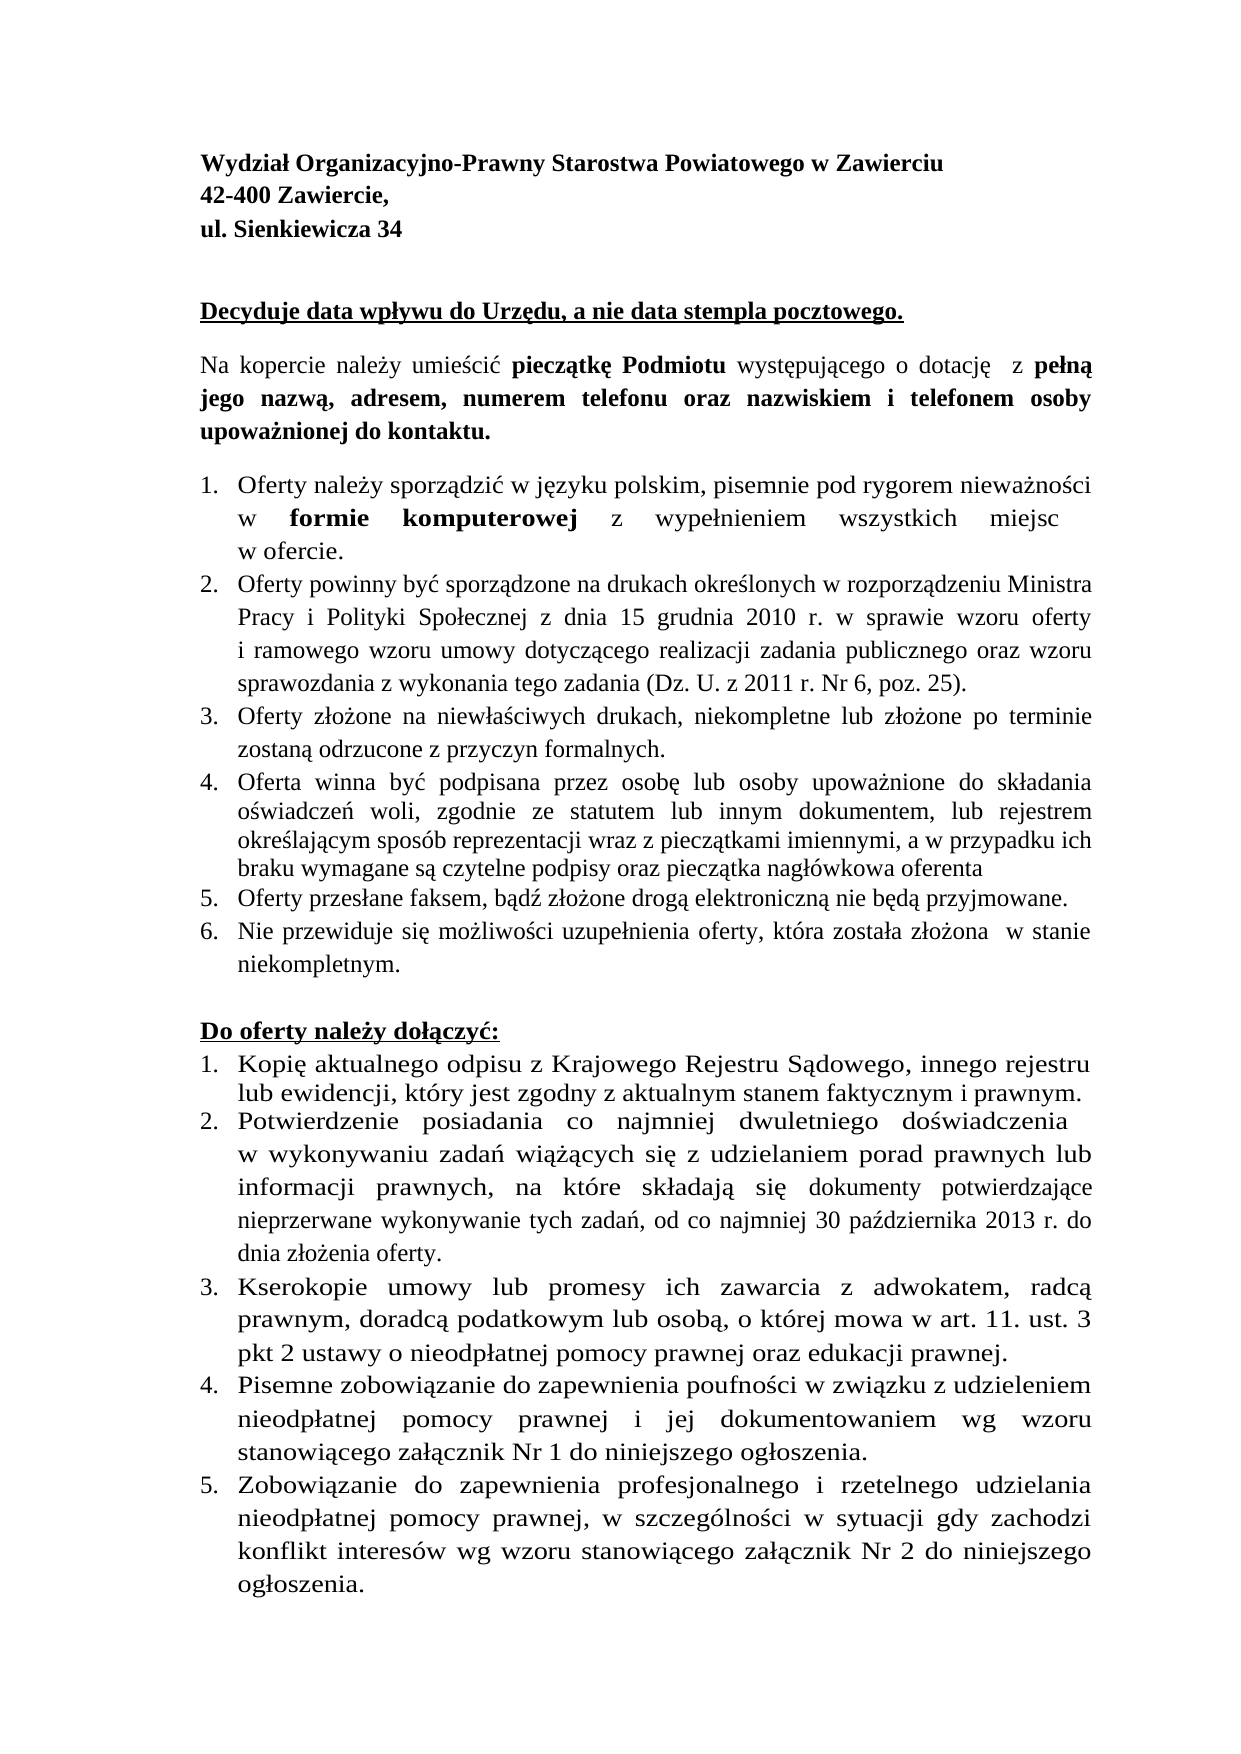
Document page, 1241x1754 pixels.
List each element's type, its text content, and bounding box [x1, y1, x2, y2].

text Do oferty należy dołączyć: [200, 1016, 1091, 1045]
list Oferty przesłane faksem, bądź złożone drogą elektroniczną nie będą przyjmowane. [200, 883, 1091, 911]
list Oferty należy sporządzić w języku polskim, pisemnie pod rygorem nieważności w formie komputerowej z wypełnieniem wszystkich miejsc w ofercie. [200, 470, 1093, 565]
list Zobowiązanie do zapewnienia profesjonalnego i rzetelnego udzielania nieodpłatnej pomocy prawnej, w szczególności w sytuacji gdy zachodzi konflikt interesów wg wzoru stanowiącego załącznik Nr 2 do niniejszego ogłoszenia. [200, 1470, 1093, 1597]
list Nie przewiduje się możliwości uzupełnienia oferty, która została złożona w stanie niekompletnym. [200, 916, 1091, 978]
text ul. Sienkiewicza 34 [200, 214, 1093, 242]
list Oferty złożone na niewłaściwych drukach, niekompletne lub złożone po terminie zostaną odrzucone z przyczyn formalnych. [200, 701, 1093, 763]
list Oferty powinny być sporządzone na drukach określonych w rozporządzeniu Ministra Pracy i Polityki Społecznej z dnia 15 grudnia 2010 r. w sprawie wzoru oferty i ramowego wzoru umowy dotyczącego realizacji zadania publicznego oraz wzoru sprawozdania z wykonania tego zadania (Dz. U. z 2011 r. Nr 6, poz. 25). [200, 569, 1093, 697]
text Decyduje data wpływu do Urzędu, a nie data stempla pocztowego. [200, 296, 1093, 325]
list Pisemne zobowiązanie do zapewnienia poufności w związku z udzieleniem nieodpłatnej pomocy prawnej i jej dokumentowaniem wg wzoru stanowiącego załącznik Nr 1 do niniejszego ogłoszenia. [200, 1371, 1093, 1465]
list Oferta winna być podpisana przez osobę lub osoby upoważnione do składania oświadczeń woli, zgodnie ze statutem lub innym dokumentem, lub rejestrem określającym sposób reprezentacji wraz z pieczątkami imiennymi, a w przypadku ich braku wymagane są czytelne podpisy oraz pieczątka nagłówkowa oferenta [200, 767, 1093, 882]
list Kserokopie umowy lub promesy ich zawarcia z adwokatem, radcą prawnym, doradcą podatkowym lub osobą, o której mowa w art. 11. ust. 3 pkt 2 ustawy o nieodpłatnej pomocy prawnej oraz edukacji prawnej. [200, 1272, 1093, 1366]
list Kopię aktualnego odpisu z Krajowego Rejestru Sądowego, innego rejestru lub ewidencji, który jest zgodny z aktualnym stanem faktycznym i prawnym. [200, 1049, 1091, 1106]
text Wydział Organizacyjno-Prawny Starostwa Powiatowego w Zawierciu [200, 148, 1093, 176]
list Potwierdzenie posiadania co najmniej dwuletniego doświadczenia w wykonywaniu zadań wiążących się z udzielaniem porad prawnych lub informacji prawnych, na które składają się dokumenty potwierdzające nieprzerwane wykonywanie tych zadań, od co najmniej 30 października 2013 r. do dnia złożenia oferty. [200, 1106, 1093, 1267]
text Na kopercie należy umieścić pieczątkę Podmiotu występującego o dotację z pełną jego nazwą, adresem, numerem telefonu oraz nazwiskiem i telefonem osoby upoważnionej do kontaktu. [200, 350, 1093, 445]
text 42-400 Zawiercie, [200, 181, 1093, 209]
